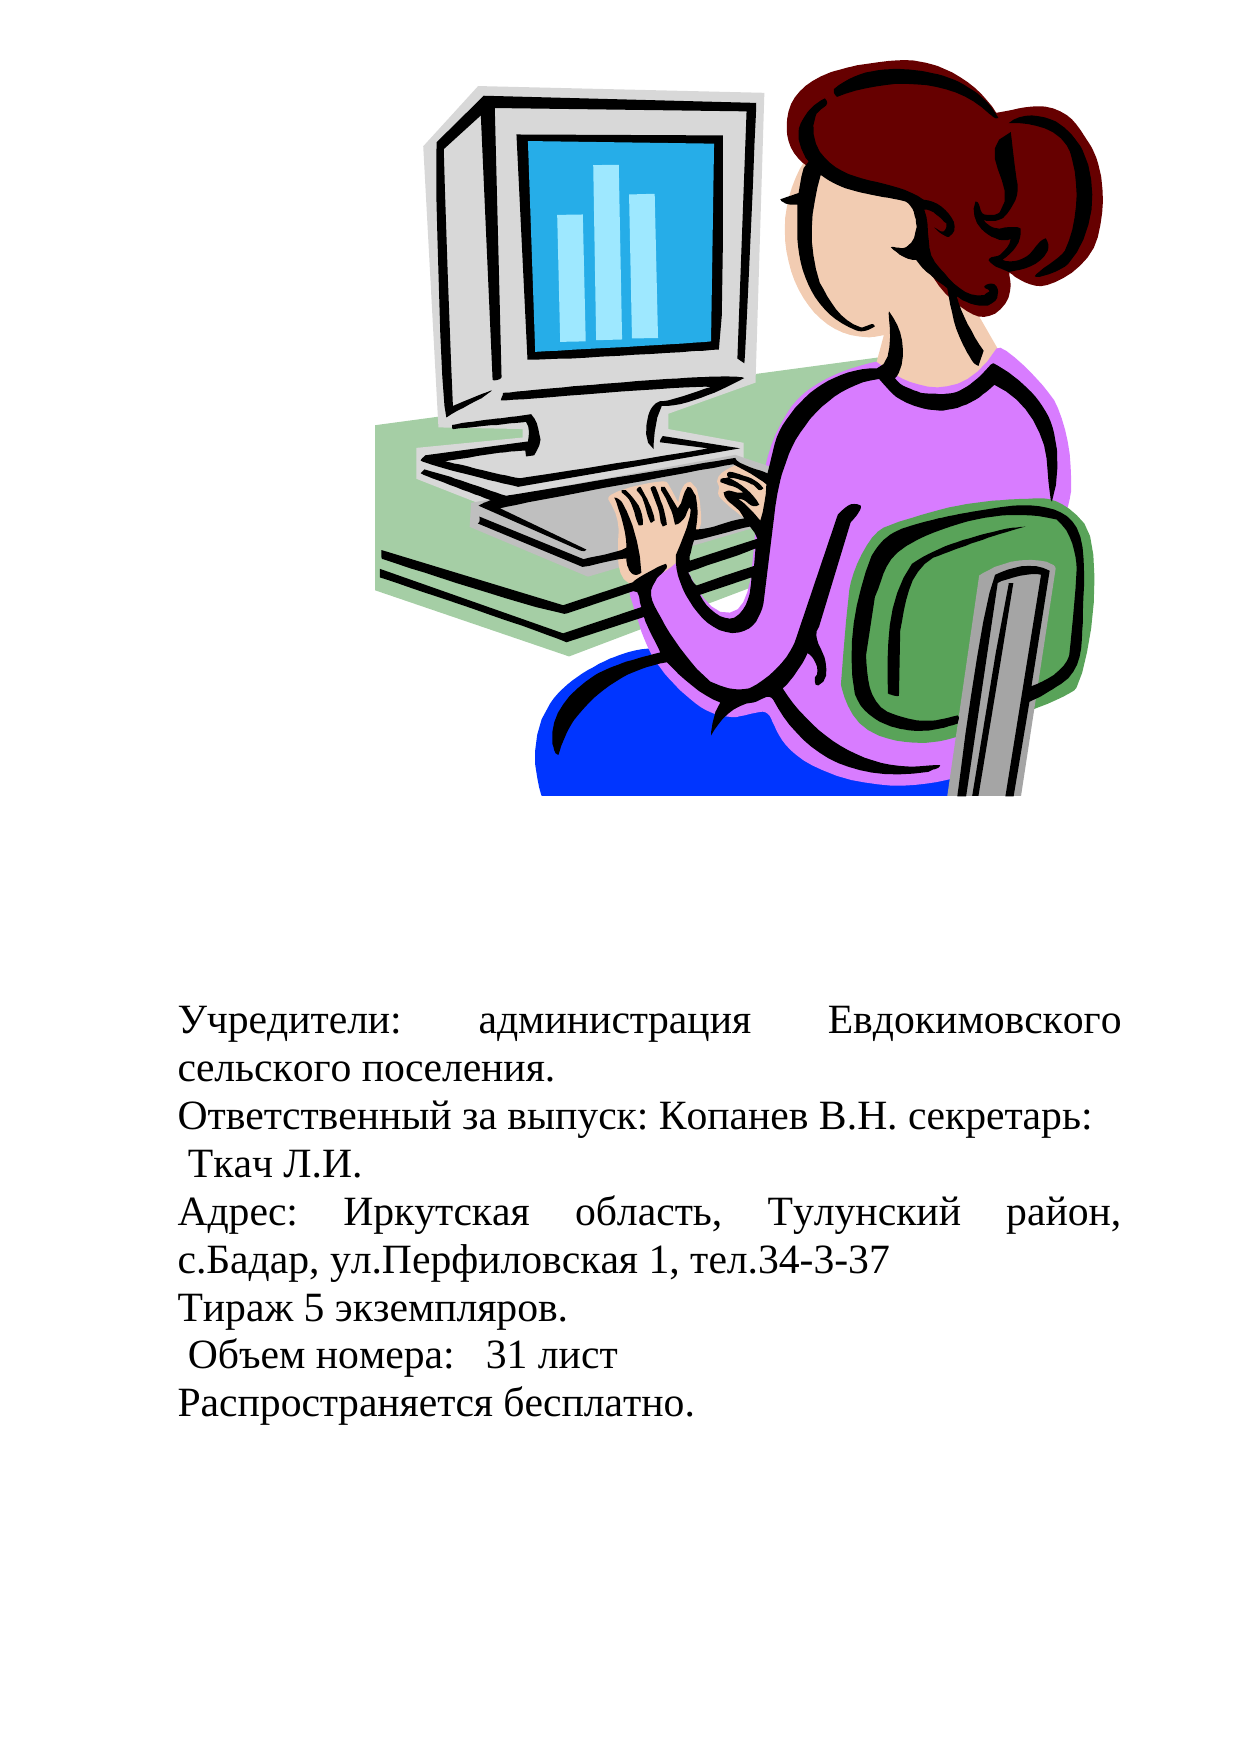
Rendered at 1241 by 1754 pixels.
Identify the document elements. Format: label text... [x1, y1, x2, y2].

text Адрес: Иркутская область, Тулунский район, с.Бадар, ул.Перфиловская 1, тел.34-3-37 [177, 1186, 1122, 1282]
text Ответственный за выпуск: Копанев В.Н. секретарь: [177, 1090, 1122, 1138]
text Объем номера: 31 лист [177, 1330, 1122, 1378]
text Учредители: администрация Евдокимовского сельского поселения. [177, 994, 1122, 1090]
text Ткач Л.И. [177, 1138, 1122, 1186]
text Тираж 5 экземпляров. [177, 1282, 1122, 1330]
text Распространяется бесплатно. [177, 1378, 1122, 1426]
